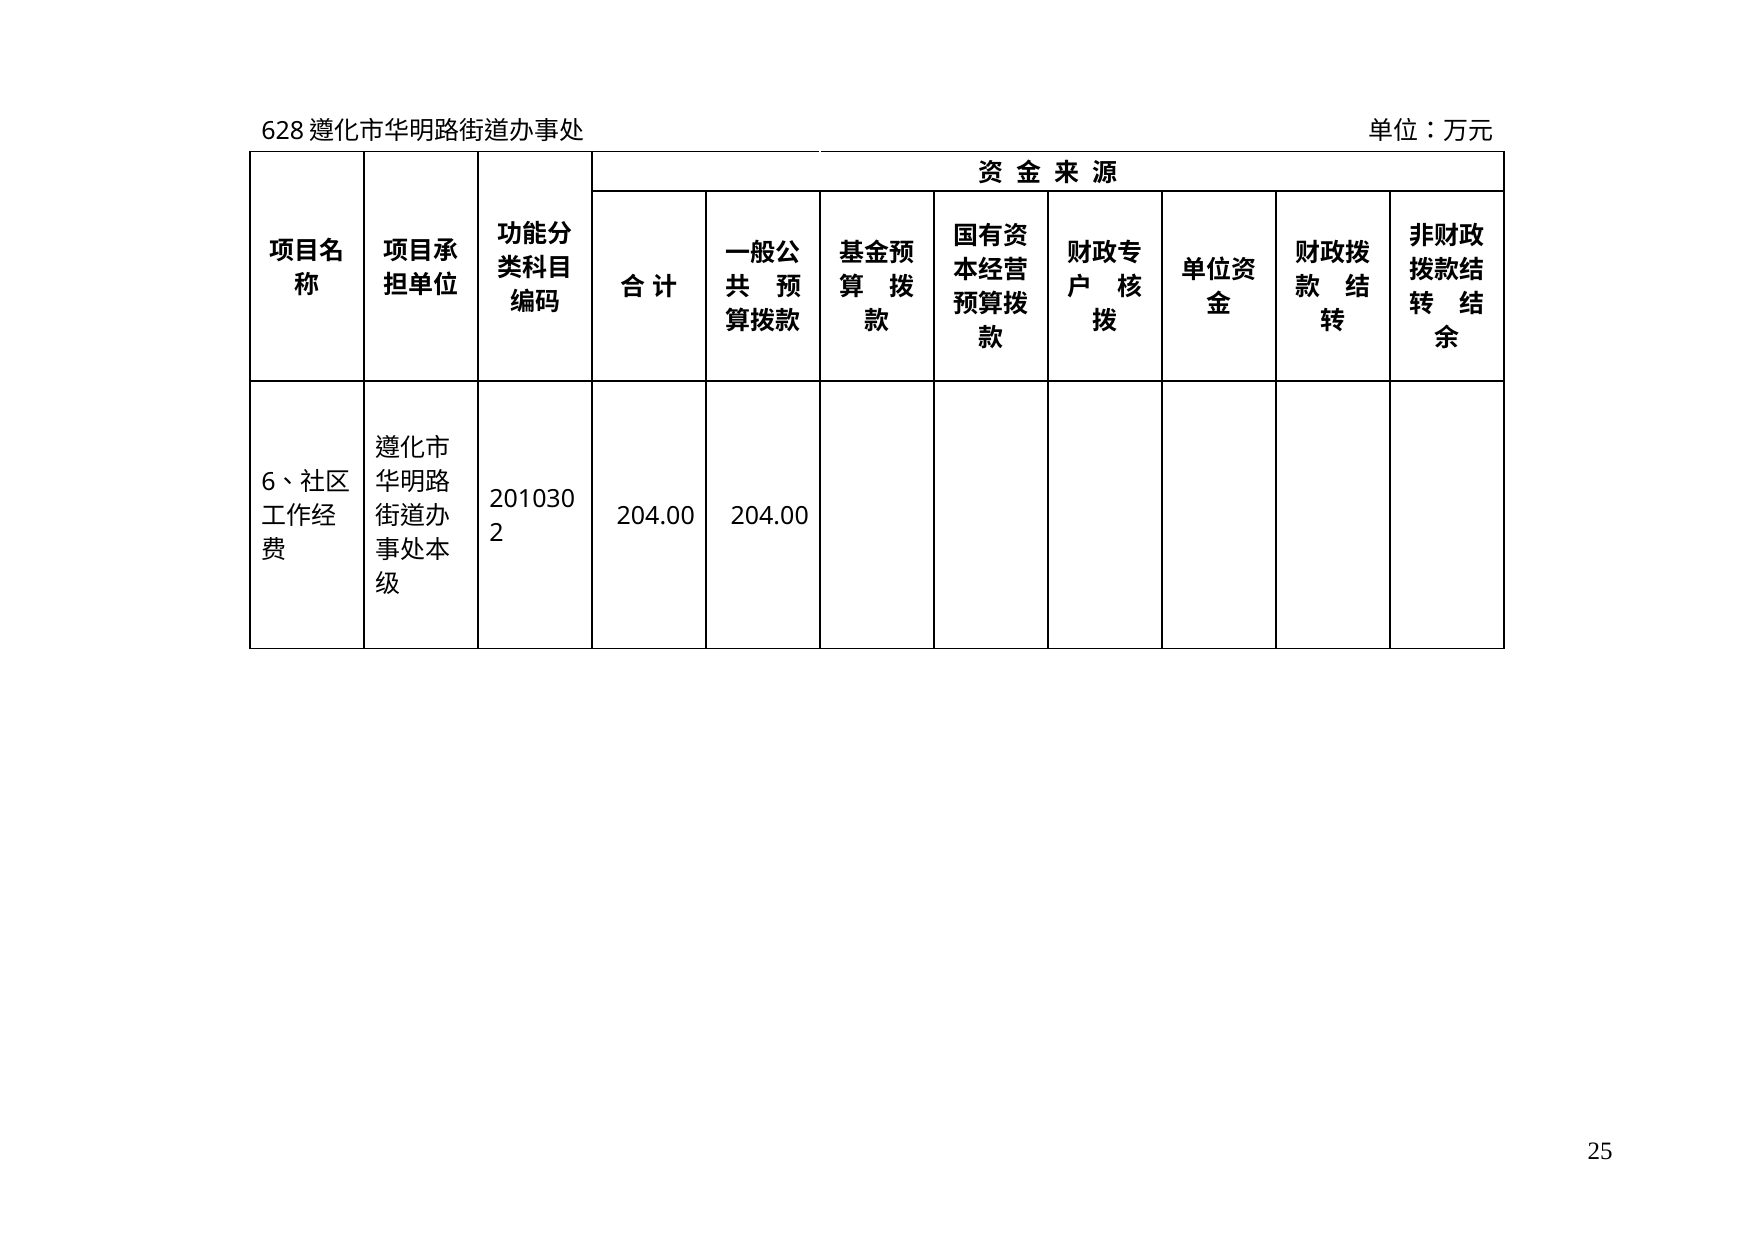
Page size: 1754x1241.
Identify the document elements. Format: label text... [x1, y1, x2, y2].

table_header 单位：万元 [821, 108, 1503, 151]
table_cell 一般公共 预算拨款 [707, 192, 819, 380]
table_cell 遵化市华明路街道办事处本级 [365, 382, 477, 647]
table_cell 2010302 [479, 382, 591, 647]
table_cell [821, 382, 933, 647]
table_cell 资 金 来 源 [593, 152, 1503, 190]
table_cell 财政拨款 结转 [1277, 192, 1389, 380]
table_cell 6、社区工作经费 [251, 382, 363, 647]
table_cell [1277, 382, 1389, 647]
table_cell 合 计 [593, 192, 705, 380]
table_cell 项目名称 [251, 152, 363, 380]
table_cell [1049, 382, 1161, 647]
table_cell 基金预算 拨款 [821, 192, 933, 380]
table_cell 204.00 [593, 382, 705, 647]
table_cell [935, 382, 1047, 647]
table_cell 单位资金 [1163, 192, 1275, 380]
table_header 628遵化市华明路街道办事处 [251, 108, 819, 151]
table_cell 204.00 [707, 382, 819, 647]
table_cell [1391, 382, 1503, 647]
table_cell 非财政 拨款结转 结余 [1391, 192, 1503, 380]
table_cell 项目承担单位 [365, 152, 477, 380]
table_cell 财政专户 核拨 [1049, 192, 1161, 380]
table_cell 功能分类科目编码 [479, 152, 591, 380]
table_cell 国有资本经营预算拨款 [935, 192, 1047, 380]
table_cell [1163, 382, 1275, 647]
